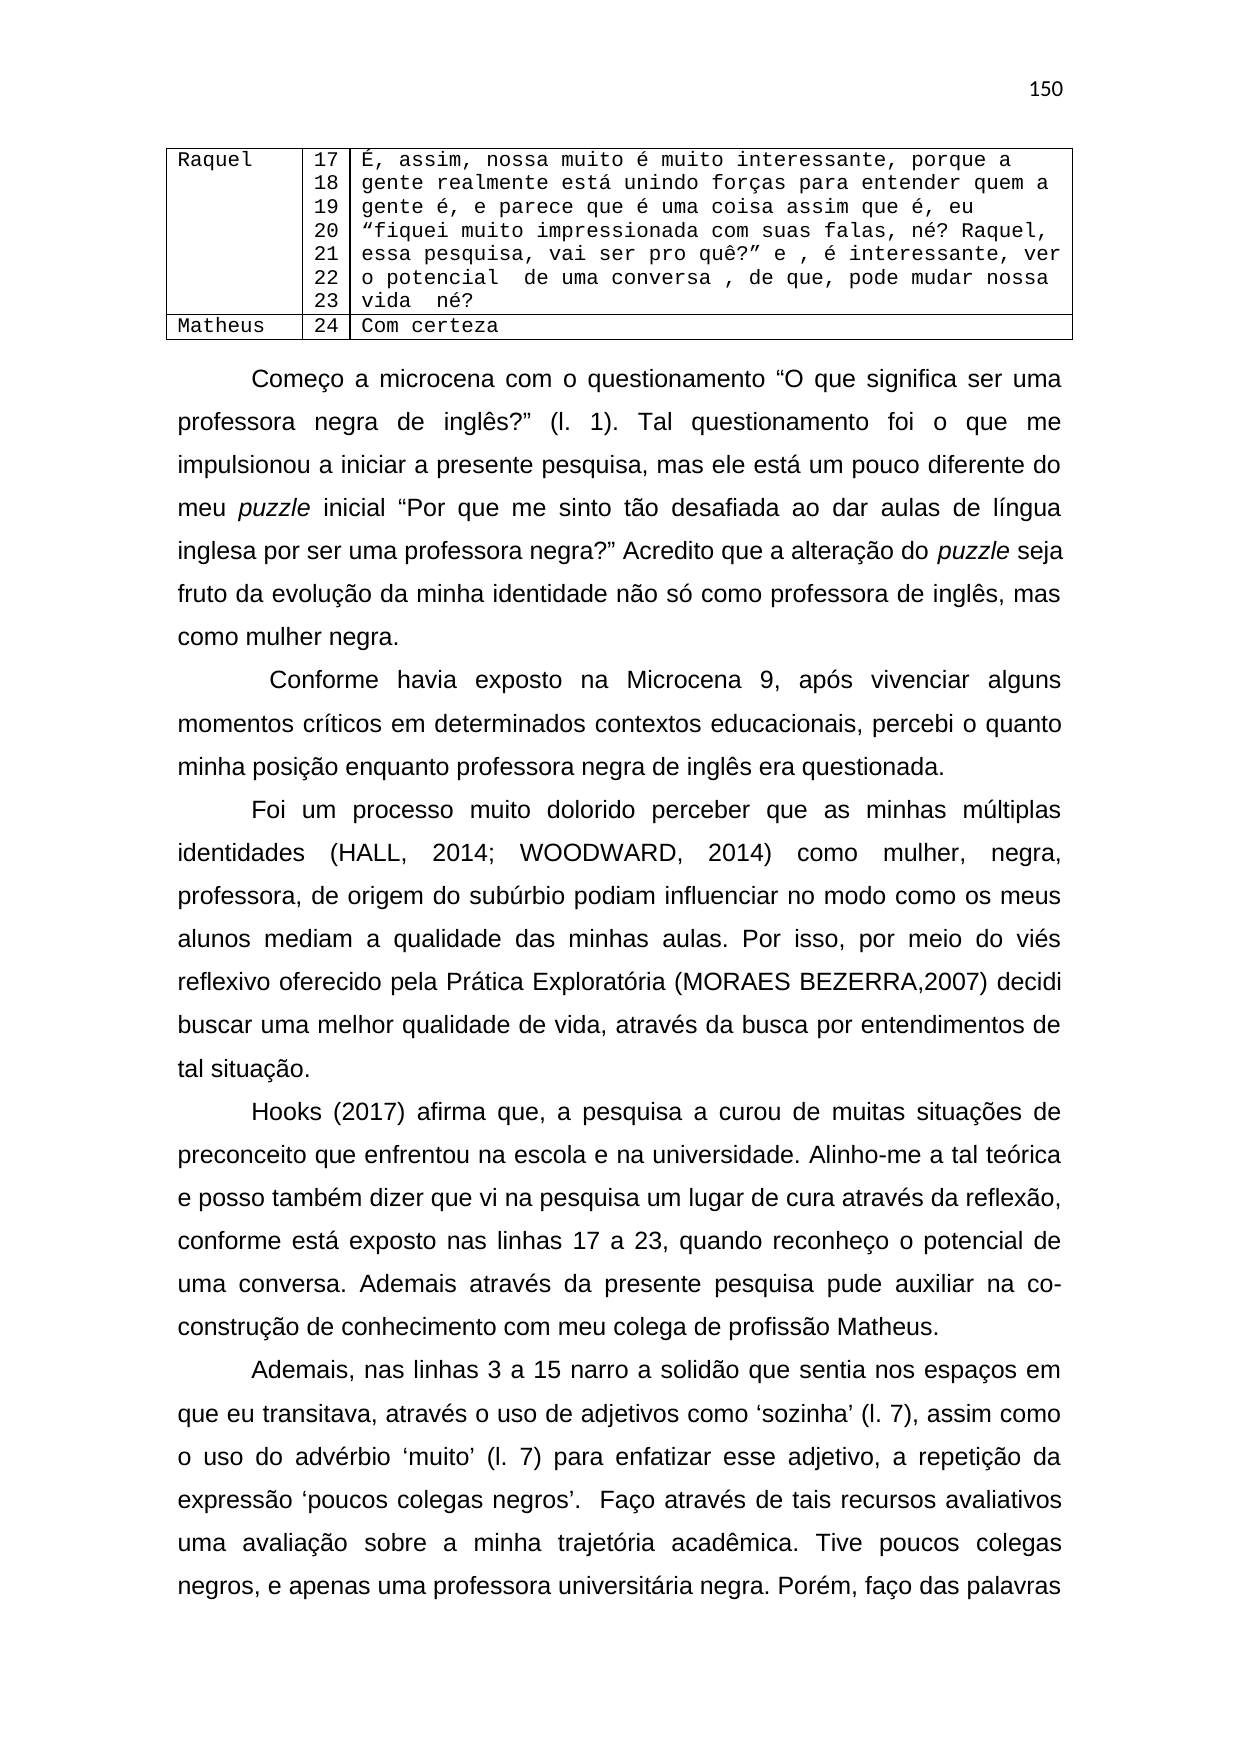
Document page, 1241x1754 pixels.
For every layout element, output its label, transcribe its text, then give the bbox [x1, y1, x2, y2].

text Conforme havia exposto na Microcena 9, após vivenciar alguns momentos críticos em determinados contextos educacionais, percebi o quanto minha posição enquanto professora negra de inglês era questionada. [177, 665, 1063, 780]
table_cell Com certeza [351, 315, 1072, 339]
table_cell 24 [303, 315, 349, 339]
text Hooks (2017) afirma que, a pesquisa a curou de muitas situações de preconceito que enfrentou na escola e na universidade. Alinho-me a tal teórica e posso também dizer que vi na pesquisa um lugar de cura através da reflexão, conforme está exposto nas linhas 17 a 23, quando reconheço o potencial de uma conversa. Ademais através da presente pesquisa pude auxiliar na co-construção de conhecimento com meu colega de profissão Matheus. [177, 1097, 1063, 1341]
text Começo a microcena com o questionamento “O que significa ser uma professora negra de inglês?” (l. 1). Tal questionamento foi o que me impulsionou a iniciar a presente pesquisa, mas ele está um pouco diferente do meu puzzle inicial “Por que me sinto tão desafiada ao dar aulas de língua inglesa por ser uma professora negra?” Acredito que a alteração do puzzle seja fruto da evolução da minha identidade não só como professora de inglês, mas como mulher negra. [177, 363, 1063, 651]
table_cell Matheus [167, 315, 302, 339]
text Foi um processo muito dolorido perceber que as minhas múltiplas identidades (HALL, 2014; WOODWARD, 2014) como mulher, negra, professora, de origem do subúrbio podiam influenciar no modo como os meus alunos mediam a qualidade das minhas aulas. Por isso, por meio do viés reflexivo oferecido pela Prática Exploratória (MORAES BEZERRA,2007) decidi buscar uma melhor qualidade de vida, através da busca por entendimentos de tal situação. [177, 795, 1063, 1082]
table_cell É, assim, nossa muito é muito interessante, porque a gente realmente está unindo forças para entender quem a gente é, e parece que é uma coisa assim que é, eu “fiquei muito impressionada com suas falas, né? Raquel, essa pesquisa, vai ser pro quê?” e , é interessante, ver o potencial de uma conversa , de que, pode mudar nossa vida né? [351, 149, 1072, 314]
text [177, 1355, 1063, 1600]
table_cell Raquel [167, 149, 302, 314]
table_cell 17 18 19 20 21 22 23 [303, 149, 349, 314]
